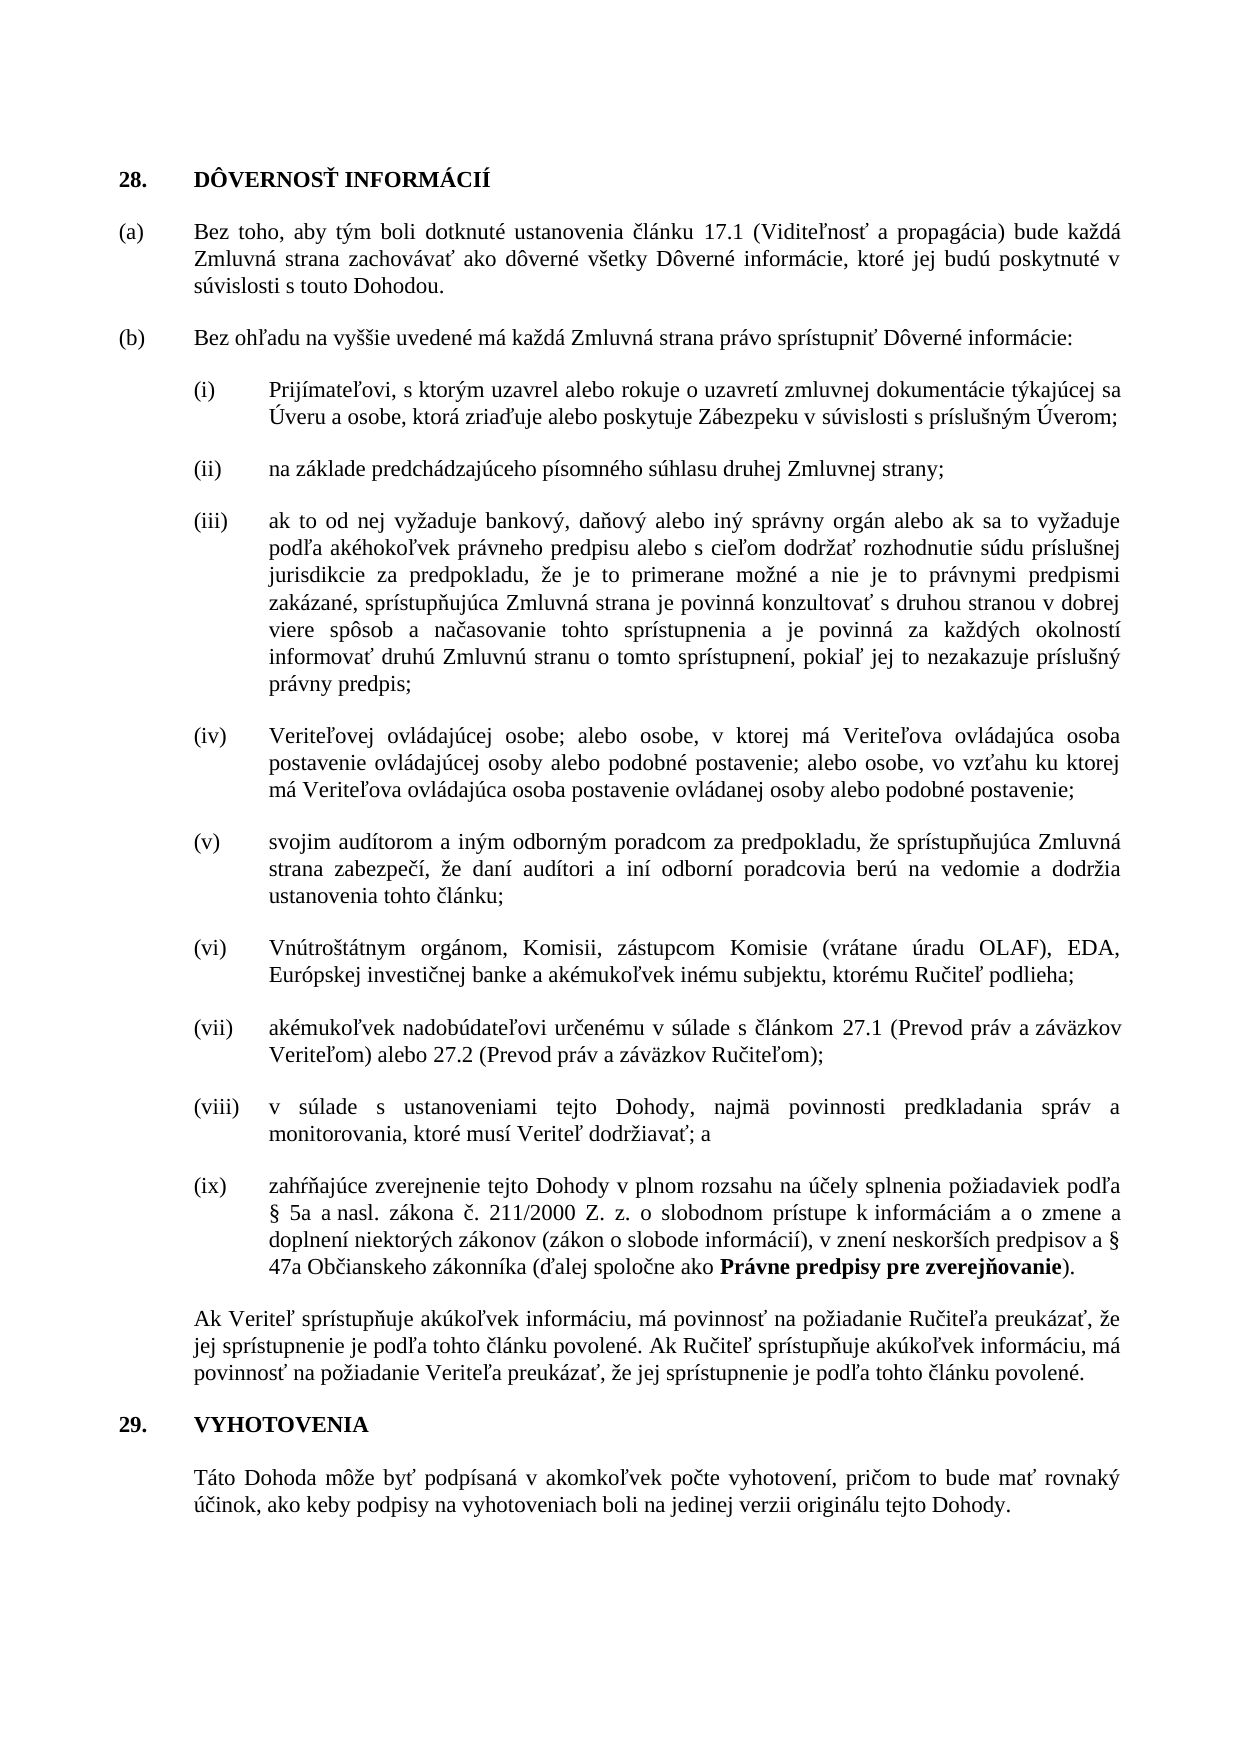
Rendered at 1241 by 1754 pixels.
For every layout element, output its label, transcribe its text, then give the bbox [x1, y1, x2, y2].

list Dôvernosť informácií [118, 165, 1122, 192]
list akémukoľvek nadobúdateľovi určenému v súlade s článkom 27.1 (Prevod práv a záväzkov Veriteľom) alebo 27.2 (Prevod práv a záväzkov Ručiteľom); [193, 1013, 1122, 1067]
text Ak Veriteľ sprístupňuje akúkoľvek informáciu, má povinnosť na požiadanie Ručiteľa preukázať, že jej sprístupnenie je podľa tohto článku povolené. Ak Ručiteľ sprístupňuje akúkoľvek informáciu, má povinnosť na požiadanie Veriteľa preukázať, že jej sprístupnenie je podľa tohto článku povolené. [193, 1304, 1122, 1386]
list ak to od nej vyžaduje bankový, daňový alebo iný správny orgán alebo ak sa to vyžaduje podľa akéhokoľvek právneho predpisu alebo s cieľom dodržať rozhodnutie súdu príslušnej jurisdikcie za predpokladu, že je to primerane možné a nie je to právnymi predpismi zakázané, sprístupňujúca Zmluvná strana je povinná konzultovať s druhou stranou v dobrej viere spôsob a načasovanie tohto sprístupnenia a je povinná za každých okolností informovať druhú Zmluvnú stranu o tomto sprístupnení, pokiaľ jej to nezakazuje príslušný právny predpis; [193, 507, 1122, 696]
text zahŕňajúce zverejnenie tejto Dohody v plnom rozsahu na účely splnenia požiadaviek podľa § 5a a nasl. zákona č. 211/2000 Z. z. o slobodnom prístupe k informáciám a o zmene a doplnení niektorých zákonov (zákon o slobode informácií), v znení neskorších predpisov a § 47a Občianskeho zákonníka (ďalej spoločne ako Právne predpisy pre zverejňovanie). [193, 1171, 1122, 1279]
text na základe predchádzajúceho písomného súhlasu druhej Zmluvnej strany; [193, 454, 1122, 482]
list Bez ohľadu na vyššie uvedené má každá Zmluvná strana právo sprístupniť Dôverné informácie: [118, 323, 1122, 350]
list Bez toho, aby tým boli dotknuté ustanovenia článku 17.1 (Viditeľnosť a propagácia) bude každá Zmluvná strana zachovávať ako dôverné všetky Dôverné informácie, ktoré jej budú poskytnuté v súvislosti s touto Dohodou. [118, 217, 1122, 298]
list svojim audítorom a iným odborným poradcom za predpokladu, že sprístupňujúca Zmluvná strana zabezpečí, že daní audítori a iní odborní poradcovia berú na vedomie a dodržia ustanovenia tohto článku; [193, 827, 1122, 909]
list v súlade s ustanoveniami tejto Dohody, najmä povinnosti predkladania správ a monitorovania, ktoré musí Veriteľ dodržiavať; a [193, 1092, 1122, 1146]
list Vnútroštátnym orgánom, Komisii, zástupcom Komisie (vrátane úradu OLAF), EDA, Európskej investičnej banke a akémukoľvek inému subjektu, ktorému Ručiteľ podlieha; [193, 934, 1122, 988]
text Prijímateľovi, s ktorým uzavrel alebo rokuje o uzavretí zmluvnej dokumentácie týkajúcej sa Úveru a osobe, ktorá zriaďuje alebo poskytuje Zábezpeku v súvislosti s príslušným Úverom; [193, 375, 1122, 429]
text Táto Dohoda môže byť podpísaná v akomkoľvek počte vyhotovení, pričom to bude mať rovnaký účinok, ako keby podpisy na vyhotoveniach boli na jedinej verzii originálu tejto Dohody. [193, 1463, 1122, 1517]
list Vyhotovenia [118, 1411, 1122, 1438]
list Veriteľovej ovládajúcej osobe; alebo osobe, v ktorej má Veriteľova ovládajúca osoba postavenie ovládajúcej osoby alebo podobné postavenie; alebo osobe, vo vzťahu ku ktorej má Veriteľova ovládajúca osoba postavenie ovládanej osoby alebo podobné postavenie; [193, 721, 1122, 802]
